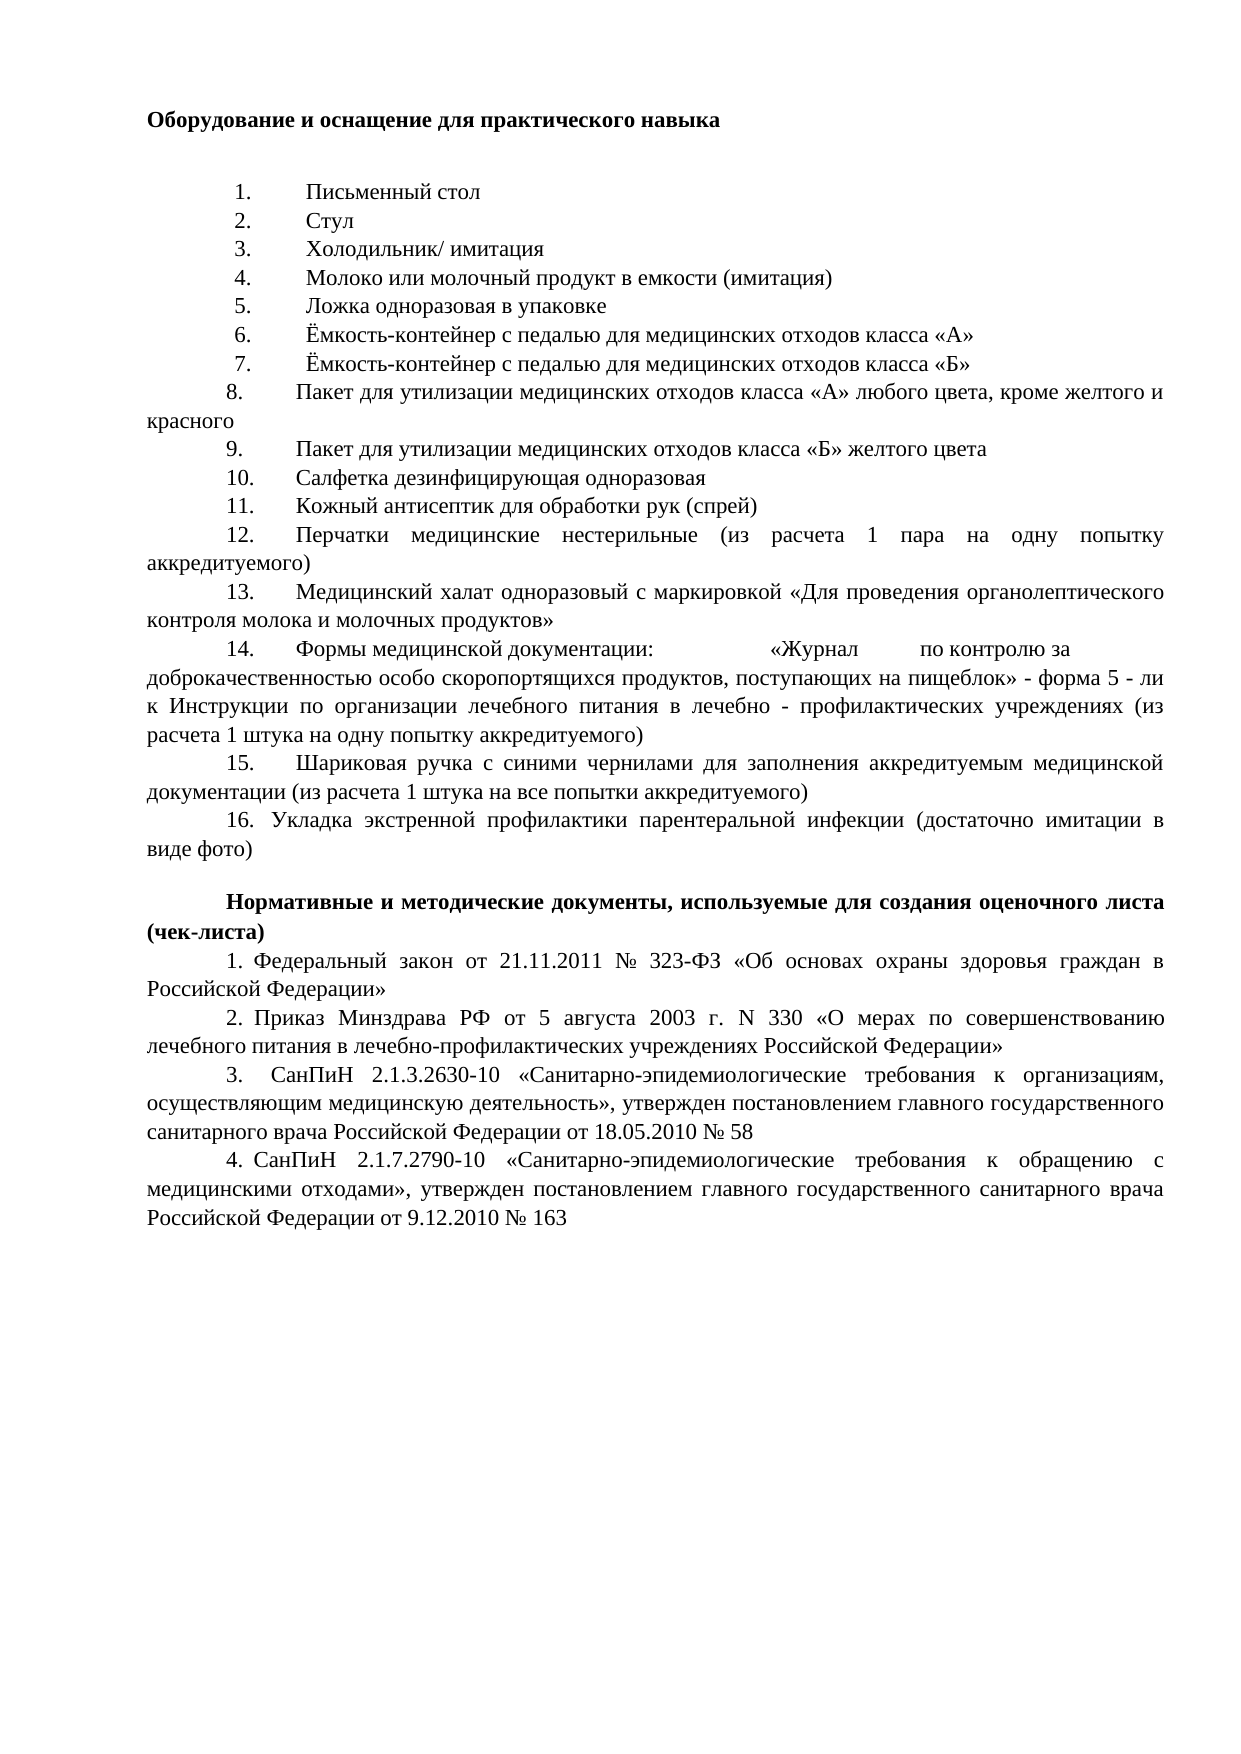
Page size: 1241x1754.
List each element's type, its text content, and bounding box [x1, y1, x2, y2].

list Кожный антисептик для обработки рук (спрей) [147, 491, 1165, 519]
list Ложка одноразовая в упаковке [234, 291, 1165, 320]
list Перчатки медицинские нестерильные (из расчета 1 пара на одну попытку аккредитуемого) [147, 519, 1165, 577]
list Салфетка дезинфицирующая одноразовая [147, 462, 1165, 491]
list Письменный стол [234, 177, 1165, 206]
list Медицинский халат одноразовый с маркировкой «Для проведения органолептического контроля молока и молочных продуктов» [147, 577, 1165, 634]
list Пакет для утилизации медицинских отходов класса «А» любого цвета, кроме желтого и красного [147, 377, 1165, 434]
text доброкачественностью особо скоропортящихся продуктов, поступающих на пищеблок» - форма 5 - ли к Инструкции по организации лечебного питания в лечебно - профилактических учреждениях (из расчета 1 штука на одну попытку аккредитуемого) [147, 662, 1165, 748]
list Молоко или молочный продукт в емкости (имитация) [234, 263, 1165, 291]
list Ёмкость-контейнер с педалью для медицинских отходов класса «А» [234, 320, 1165, 348]
list Холодильник/ имитация [234, 234, 1165, 263]
list Шариковая ручка с синими чернилами для заполнения аккредитуемым медицинской документации (из расчета 1 штука на все попытки аккредитуемого) [147, 748, 1165, 805]
list Федеральный закон от 21.11.2011 № 323-ФЗ «Об основах охраны здоровья граждан в Российской Федерации» [147, 945, 1165, 1002]
list Укладка экстренной профилактики парентеральной инфекции (достаточно имитации в виде фото) [147, 805, 1165, 862]
list СанПиН 2.1.7.2790-10 «Санитарно-эпидемиологические требования к обращению с медицинскими отходами», утвержден постановлением главного государственного санитарного врача Российской Федерации от 9.12.2010 № 163 [147, 1145, 1165, 1231]
list Формы медицинской документации: «Журнал по контролю за [147, 634, 1165, 662]
text Оборудование и оснащение для практического навыка [147, 109, 1165, 132]
list Ёмкость-контейнер с педалью для медицинских отходов класса «Б» [234, 348, 1165, 377]
list Пакет для утилизации медицинских отходов класса «Б» желтого цвета [147, 434, 1165, 462]
list СанПиН 2.1.3.2630-10 «Санитарно-эпидемиологические требования к организациям, осуществляющим медицинскую деятельность», утвержден постановлением главного государственного санитарного врача Российской Федерации от 18.05.2010 № 58 [147, 1059, 1165, 1145]
text Нормативные и методические документы, используемые для создания оценочного листа (чек-листа) [147, 886, 1165, 945]
list Приказ Минздрава РФ от 5 августа 2003 г. N 330 «О мерах по совершенствованию лечебного питания в лечебно-профилактических учреждениях Российской Федерации» [147, 1002, 1165, 1059]
list Стул [234, 206, 1165, 234]
